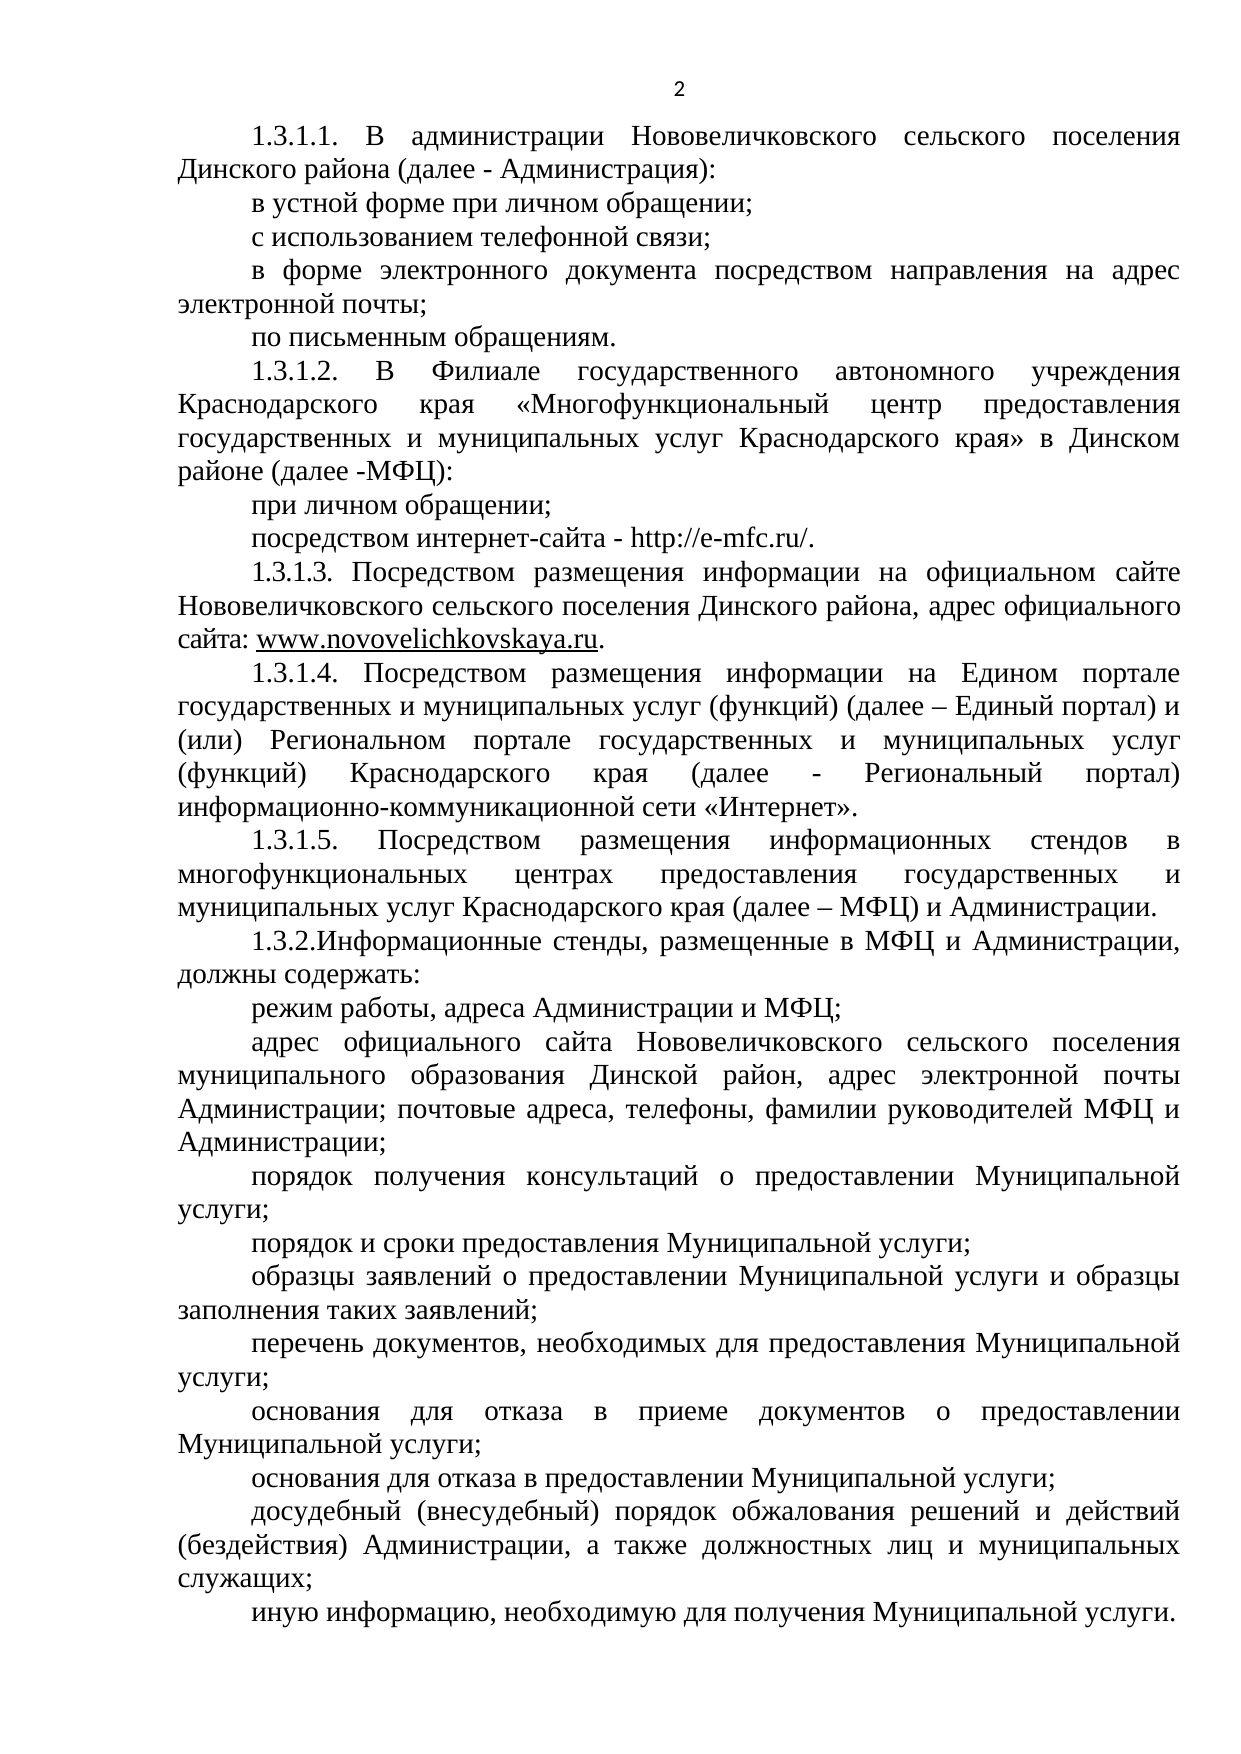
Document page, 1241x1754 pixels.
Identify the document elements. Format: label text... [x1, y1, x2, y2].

text образцы заявлений о предоставлении Муниципальной услуги и образцы заполнения таких заявлений; [177, 1258, 1181, 1326]
text в устной форме при личном обращении; [177, 185, 1181, 219]
text порядок и сроки предоставления Муниципальной услуги; [177, 1225, 1181, 1258]
text 1.3.1.4. Посредством размещения информации на Едином портале государственных и муниципальных услуг (функций) (далее – Единый портал) и (или) Региональном портале государственных и муниципальных услуг (функций) Краснодарского края (далее - Региональный портал) информационно-коммуникационной сети «Интернет». [177, 655, 1181, 822]
text 1.3.1.2. В Филиале государственного автономного учреждения Краснодарского края «Многофункциональный центр предоставления государственных и муниципальных услуг Краснодарского края» в Динском районе (далее -МФЦ): [177, 353, 1181, 487]
text 1.3.1.1. В администрации Нововеличковского сельского поселения Динского района (далее - Администрация): [177, 118, 1181, 185]
text в форме электронного документа посредством направления на адрес электронной почты; [177, 252, 1181, 319]
text досудебный (внесудебный) порядок обжалования решений и действий (бездействия) Администрации, а также должностных лиц и муниципальных служащих; [177, 1493, 1181, 1594]
text перечень документов, необходимых для предоставления Муниципальной услуги; [177, 1326, 1181, 1393]
text 1.3.1.5. Посредством размещения информационных стендов в многофункциональных центрах предоставления государственных и муниципальных услуг Краснодарского края (далее – МФЦ) и Администрации. [177, 822, 1181, 923]
text режим работы, адреса Администрации и МФЦ; [177, 990, 1181, 1024]
text основания для отказа в приеме документов о предоставлении Муниципальной услуги; [177, 1393, 1181, 1460]
text основания для отказа в предоставлении Муниципальной услуги; [177, 1460, 1181, 1493]
text с использованием телефонной связи; [177, 219, 1181, 252]
text посредством интернет-сайта - http://e-mfc.ru/. [177, 521, 1181, 554]
text иную информацию, необходимую для получения Муниципальной услуги. [177, 1594, 1181, 1627]
text 1.3.2.Информационные стенды, размещенные в МФЦ и Администрации, должны содержать: [177, 923, 1181, 990]
text порядок получения консультаций о предоставлении Муниципальной услуги; [177, 1158, 1181, 1225]
text адрес официального сайта Нововеличковского сельского поселения муниципального образования Динской район, адрес электронной почты Администрации; почтовые адреса, телефоны, фамилии руководителей МФЦ и Администрации; [177, 1024, 1181, 1158]
text по письменным обращениям. [177, 319, 1181, 353]
text при личном обращении; [177, 487, 1181, 521]
text 1.3.1.3. Посредством размещения информации на официальном сайте Нововеличковского сельского поселения Динского района, адрес официального сайта: www.novovelichkovskaya.ru. [177, 554, 1181, 655]
